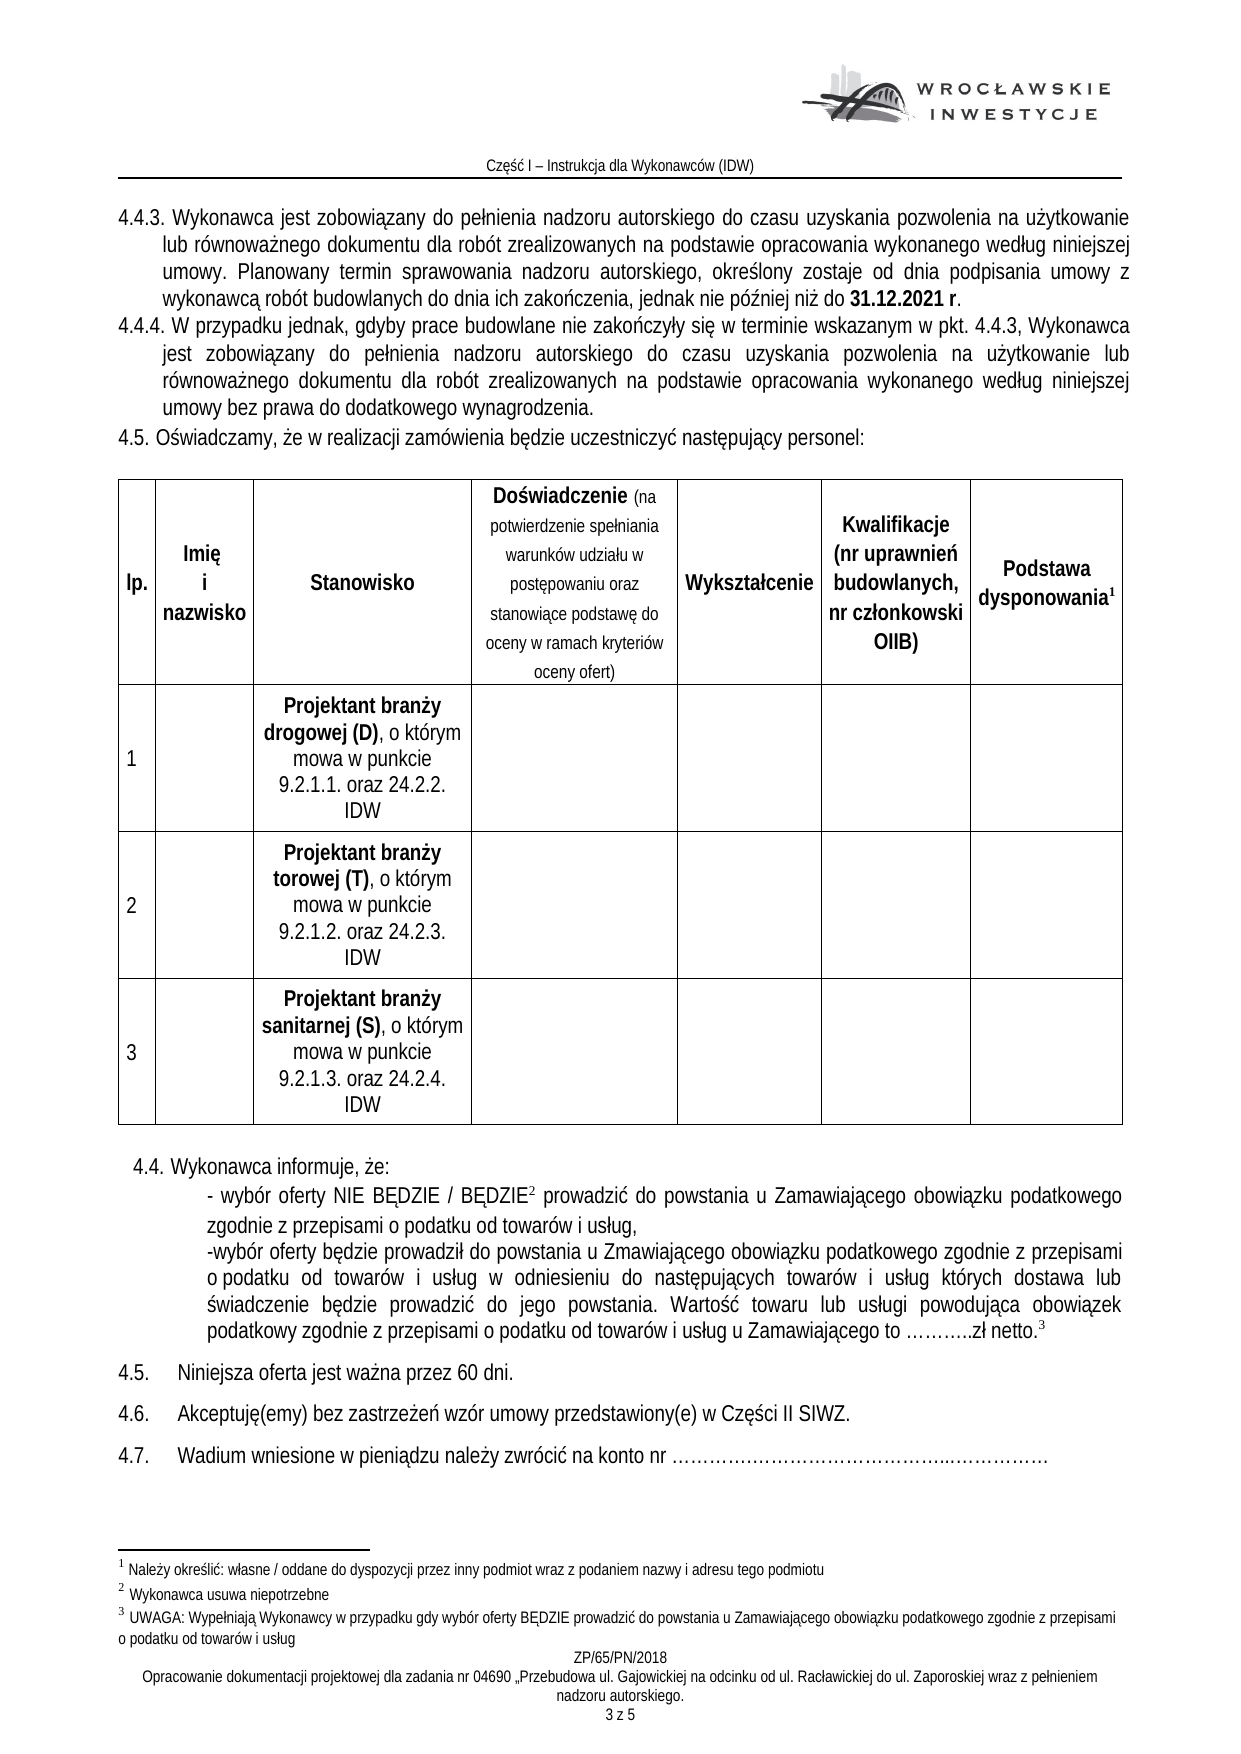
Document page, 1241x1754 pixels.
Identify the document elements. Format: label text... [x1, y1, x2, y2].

list Wadium wniesione w pieniądzu należy zwrócić na konto nr ………….…………………………...…………… [118, 1439, 1122, 1468]
table_cell [472, 979, 677, 1124]
table_cell [156, 979, 253, 1124]
table_cell 1 [119, 685, 155, 831]
table_cell Projektant branży torowej (T), o którym mowa w punkcie 9.2.1.2. oraz 24.2.3. IDW [254, 832, 471, 977]
picture [767, 29, 1146, 157]
list Wykonawca informuje, że: [133, 1151, 1122, 1180]
table_header Wykształcenie [678, 480, 821, 684]
table_cell [822, 979, 970, 1124]
table_header Doświadczenie (na potwierdzenie spełniania warunków udziału w postępowaniu oraz stanowiące podstawę do oceny w ramach kryteriów oceny ofert) [472, 480, 677, 684]
table_cell Projektant branży drogowej (D), o którym mowa w punkcie 9.2.1.1. oraz 24.2.2. IDW [254, 685, 471, 831]
table_cell [822, 832, 970, 977]
table_cell 2 [119, 832, 155, 977]
table_header Kwalifikacje (nr uprawnień budowlanych, nr członkowski OIIB) [822, 480, 970, 684]
list Oświadczamy, że w realizacji zamówienia będzie uczestniczyć następujący personel: [118, 421, 1122, 450]
list Niniejsza oferta jest ważna przez 60 dni. [118, 1356, 1122, 1385]
table_cell 3 [119, 979, 155, 1124]
table_cell [971, 832, 1122, 977]
list Akceptuję(emy) bez zastrzeżeń wzór umowy przedstawiony(e) w Części II SIWZ. [118, 1398, 1122, 1427]
text 4.4.4. W przypadku jednak, gdyby prace budowlane nie zakończyły się w terminie wskazanym w pkt. 4.4.3, Wykonawca jest zobowiązany do pełnienia nadzoru autorskiego do czasu uzyskania pozwolenia na użytkowanie lub równoważnego dokumentu dla robót zrealizowanych na podstawie opracowania wykonanego według niniejszej umowy bez prawa do dodatkowego wynagrodzenia. [118, 312, 1130, 421]
table_cell [472, 832, 677, 977]
text 4.4.3. Wykonawca jest zobowiązany do pełnienia nadzoru autorskiego do czasu uzyskania pozwolenia na użytkowanie lub równoważnego dokumentu dla robót zrealizowanych na podstawie opracowania wykonanego według niniejszej umowy. Planowany termin sprawowania nadzoru autorskiego, określony zostaje od dnia podpisania umowy z wykonawcą robót budowlanych do dnia ich zakończenia, jednak nie później niż do 31.12.2021 r. [118, 204, 1130, 312]
text -wybór oferty będzie prowadził do powstania u Zmawiającego obowiązku podatkowego zgodnie z przepisami o podatku od towarów i usług w odniesieniu do następujących towarów i usług których dostawa lub świadczenie będzie prowadzić do jego powstania. Wartość towaru lub usługi powodująca obowiązek podatkowy zgodnie z przepisami o podatku od towarów i usług u Zamawiającego to ………..zł netto. [207, 1238, 1122, 1343]
table_cell [678, 979, 821, 1124]
table_cell Projektant branży sanitarnej (S), o którym mowa w punkcie 9.2.1.3. oraz 24.2.4. IDW [254, 979, 471, 1124]
table_cell [156, 832, 253, 977]
table_cell [822, 685, 970, 831]
table_header lp. [119, 480, 155, 684]
table_cell [156, 685, 253, 831]
table_header Imię i nazwisko [156, 480, 253, 684]
table_header Podstawa dysponowania [971, 480, 1122, 684]
table_cell [472, 685, 677, 831]
table_header Stanowisko [254, 480, 471, 684]
text - wybór oferty NIE BĘDZIE / BĘDZIE prowadzić do powstania u Zamawiającego obowiązku podatkowego zgodnie z przepisami o podatku od towarów i usług, [207, 1180, 1122, 1238]
table_cell [971, 685, 1122, 831]
table_cell [678, 832, 821, 977]
table_cell [678, 685, 821, 831]
table_cell [971, 979, 1122, 1124]
